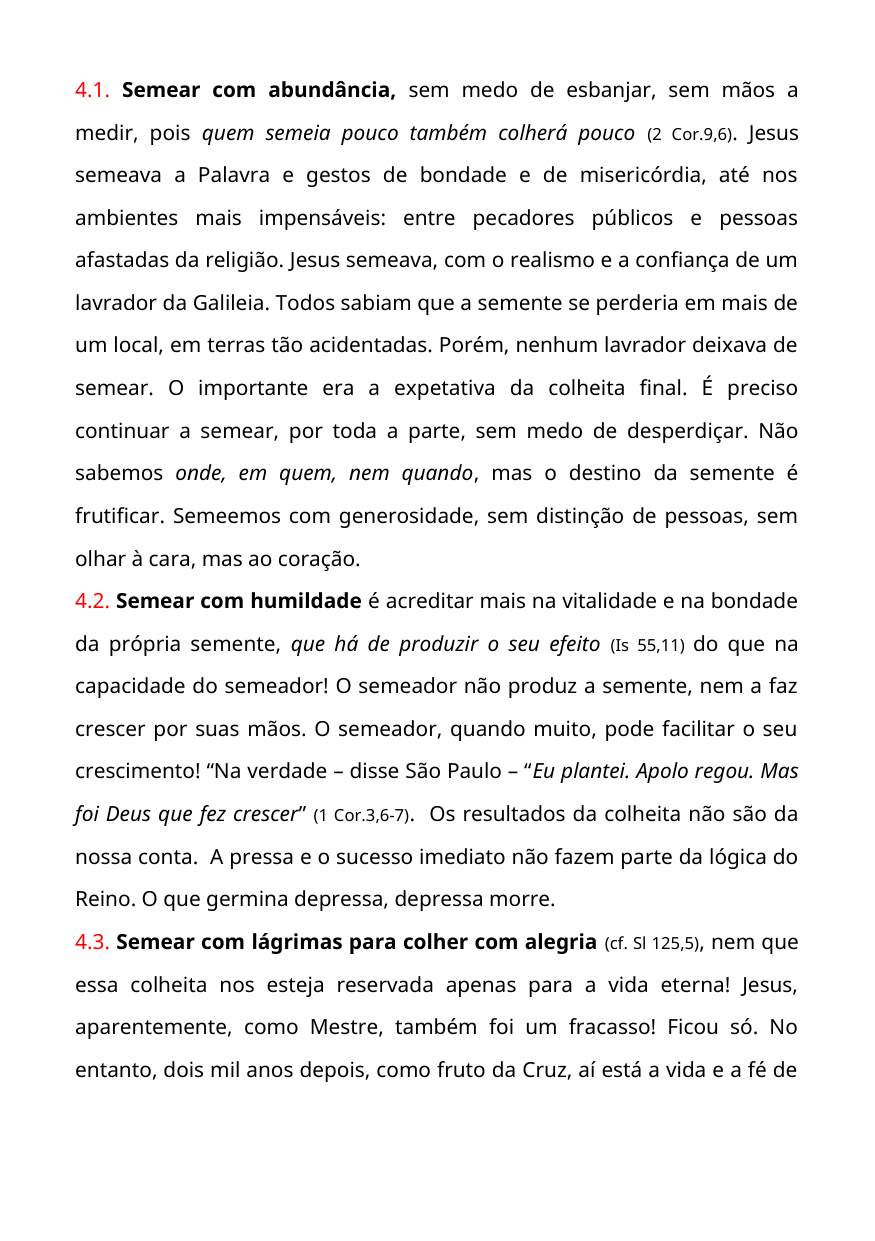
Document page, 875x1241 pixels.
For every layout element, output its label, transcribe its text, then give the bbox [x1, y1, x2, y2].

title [75, 927, 799, 1083]
title 4.2. Semear com humildade é acreditar mais na vitalidade e na bondade da própria semente, que há de produzir o seu efeito (Is 55,11) do que na capacidade do semeador! O semeador não produz a semente, nem a faz crescer por suas mãos. O semeador, quando muito, pode facilitar o seu crescimento! “Na verdade – disse São Paulo – “Eu plantei. Apolo regou. Mas foi Deus que fez crescer” (1 Cor.3,6-7). Os resultados da colheita não são da nossa conta. A pressa e o sucesso imediato não fazem parte da lógica do Reino. O que germina depressa, depressa morre. [75, 586, 799, 913]
title 4.1. Semear com abundância, sem medo de esbanjar, sem mãos a medir, pois quem semeia pouco também colherá pouco (2 Cor.9,6). Jesus semeava a Palavra e gestos de bondade e de misericórdia, até nos ambientes mais impensáveis: entre pecadores públicos e pessoas afastadas da religião. Jesus semeava, com o realismo e a confiança de um lavrador da Galileia. Todos sabiam que a semente se perderia em mais de um local, em terras tão acidentadas. Porém, nenhum lavrador deixava de semear. O importante era a expetativa da colheita final. É preciso continuar a semear, por toda a parte, sem medo de desperdiçar. Não sabemos onde, em quem, nem quando, mas o destino da semente é frutificar. Semeemos com generosidade, sem distinção de pessoas, sem olhar à cara, mas ao coração. [75, 75, 799, 572]
